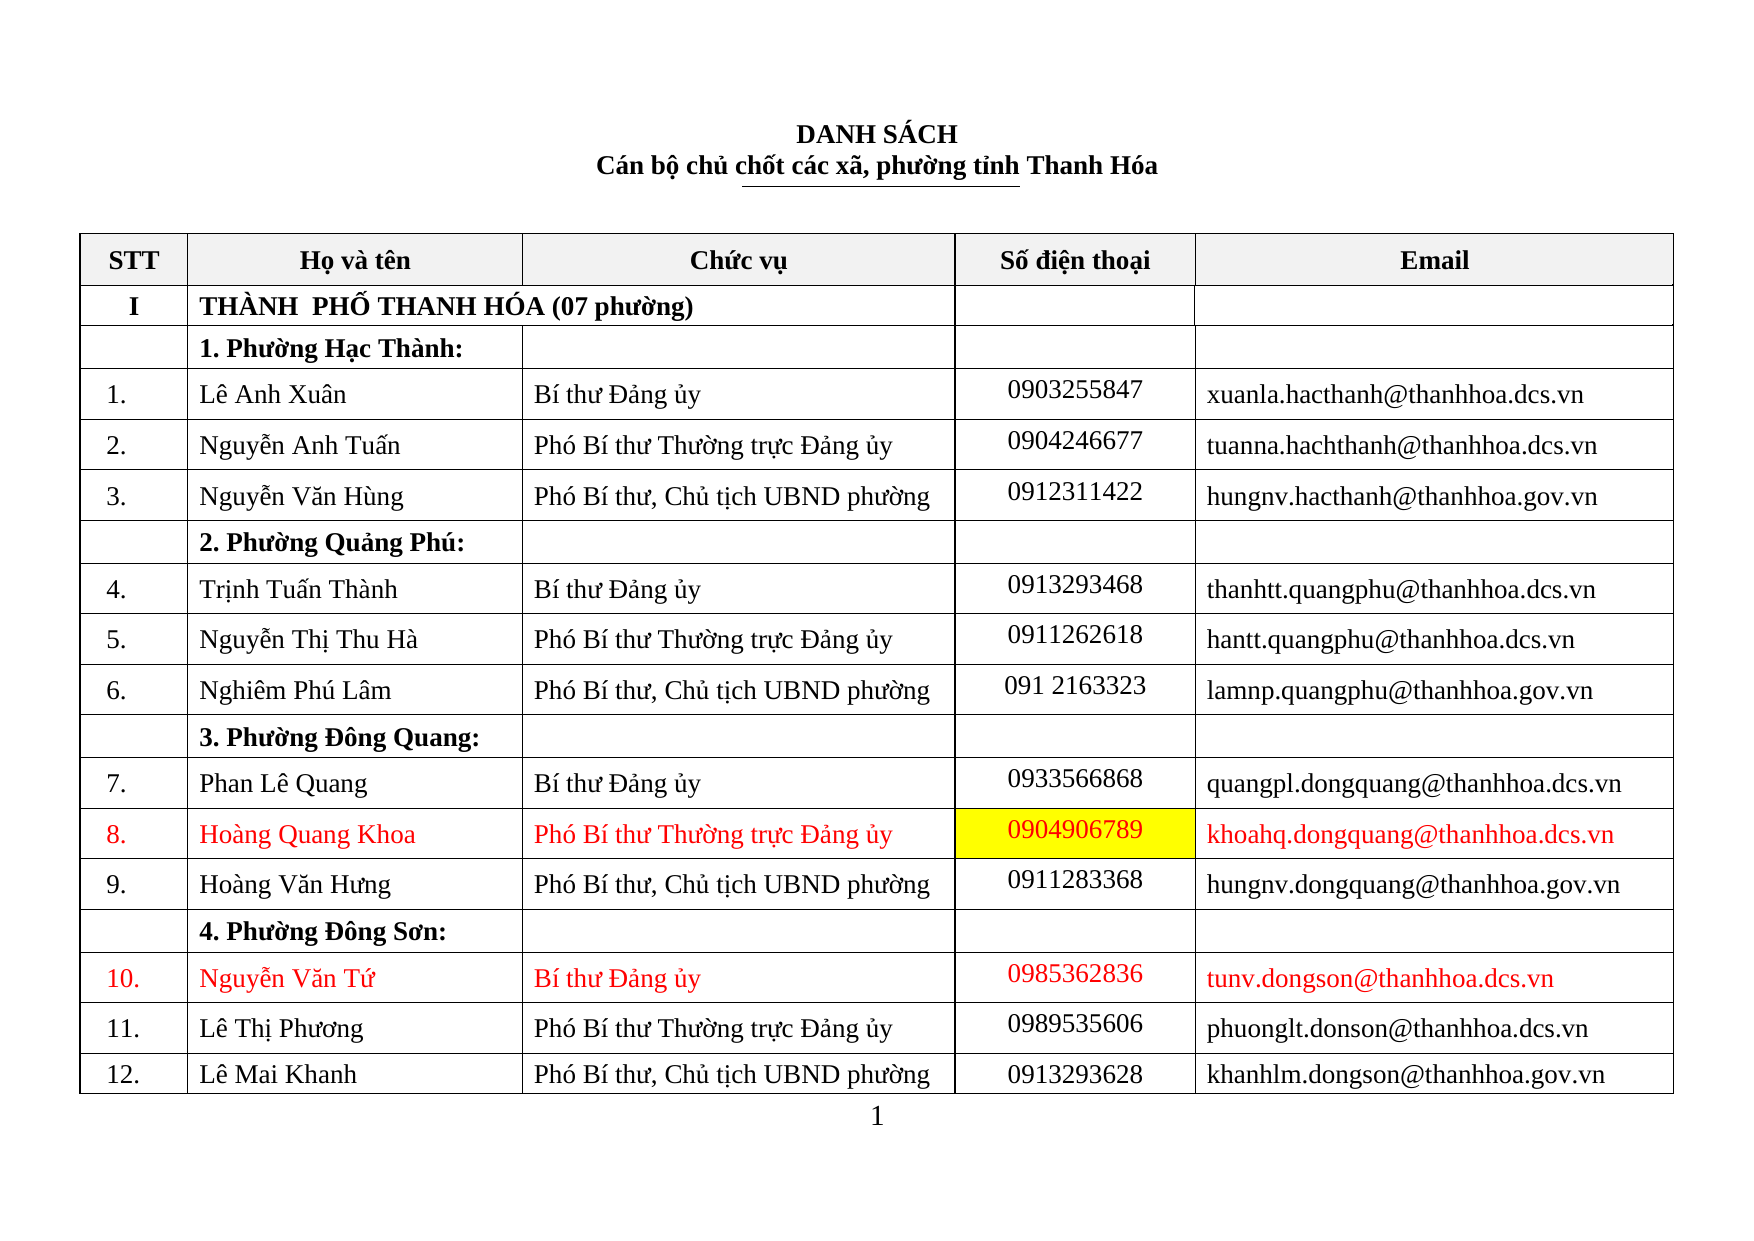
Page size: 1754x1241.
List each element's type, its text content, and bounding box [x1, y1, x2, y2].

table_cell Phó Bí thư Thường trực Đảng ủy [523, 420, 954, 469]
table_header Email [1196, 234, 1673, 285]
table_cell Nguyễn Thị Thu Hà [188, 614, 522, 664]
table_cell Bí thư Đảng ủy [523, 369, 954, 419]
table_cell 0911262618 [956, 614, 1195, 664]
table_cell 091 2163323 [956, 665, 1195, 714]
table_cell Bí thư Đảng ủy [523, 953, 954, 1002]
table_cell [81, 859, 187, 909]
table_cell THÀNH PHỐ THANH HÓA (07 phường) [188, 286, 954, 325]
table_cell xuanla.hacthanh@thanhhoa.dcs.vn [1196, 369, 1673, 419]
table_cell 0989535606 [956, 1003, 1195, 1053]
table_cell thanhtt.quangphu@thanhhoa.dcs.vn [1196, 564, 1673, 613]
table_cell Phó Bí thư, Chủ tịch UBND phường [523, 1054, 954, 1093]
table_cell I [81, 286, 187, 325]
table_cell Bí thư Đảng ủy [523, 564, 954, 613]
table_cell [81, 369, 187, 419]
table_cell [523, 326, 954, 368]
table_cell tuanna.hachthanh@thanhhoa.dcs.vn [1196, 420, 1673, 469]
table_cell 0911283368 [956, 859, 1195, 909]
table_cell hantt.quangphu@thanhhoa.dcs.vn [1196, 614, 1673, 664]
table_cell [81, 521, 187, 563]
table_cell hungnv.dongquang@thanhhoa.gov.vn [1196, 859, 1673, 909]
table_header Chức vụ [523, 234, 954, 285]
table_cell quangpl.dongquang@thanhhoa.dcs.vn [1196, 758, 1673, 808]
table_header Họ và tên [188, 234, 522, 285]
table_cell 0912311422 [956, 470, 1195, 520]
table_cell 2. Phường Quảng Phú: [188, 521, 522, 563]
table_cell Hoàng Quang Khoa [188, 809, 522, 858]
table_cell 0903255847 [956, 369, 1195, 419]
table_cell [956, 715, 1195, 757]
table_cell [523, 715, 954, 757]
table_cell [1196, 326, 1673, 368]
table_cell [1196, 521, 1673, 563]
table_cell khoahq.dongquang@thanhhoa.dcs.vn [1196, 809, 1673, 858]
table_cell [81, 809, 187, 858]
table_cell Phan Lê Quang [188, 758, 522, 808]
table_cell Bí thư Đảng ủy [523, 758, 954, 808]
table_cell [1196, 910, 1673, 952]
table_cell [1195, 286, 1673, 325]
table_cell Phó Bí thư Thường trực Đảng ủy [523, 614, 954, 664]
table_cell 3. Phường Đông Quang: [188, 715, 522, 757]
table_cell Trịnh Tuấn Thành [188, 564, 522, 613]
table_cell 0904906789 [956, 809, 1195, 858]
table_cell [81, 1003, 187, 1053]
table_header Số điện thoại [956, 234, 1195, 285]
table_cell Phó Bí thư Thường trực Đảng ủy [523, 809, 954, 858]
table_cell [1196, 715, 1673, 757]
table_cell Phó Bí thư, Chủ tịch UBND phường [523, 859, 954, 909]
table_cell [81, 758, 187, 808]
table_cell [81, 715, 187, 757]
table_cell 0904246677 [956, 420, 1195, 469]
table_cell lamnp.quangphu@thanhhoa.gov.vn [1196, 665, 1673, 714]
table_cell [81, 470, 187, 520]
table_cell [523, 521, 954, 563]
table_cell [81, 665, 187, 714]
table_cell Phó Bí thư, Chủ tịch UBND phường [523, 470, 954, 520]
table_cell [81, 1054, 187, 1093]
text DANH SÁCH [118, 118, 1636, 149]
table_cell [81, 614, 187, 664]
table_cell Lê Anh Xuân [188, 369, 522, 419]
table_cell 0913293628 [956, 1054, 1195, 1093]
table_cell [956, 326, 1195, 368]
table_cell 4. Phường Đông Sơn: [188, 910, 522, 952]
table_cell Nghiêm Phú Lâm [188, 665, 522, 714]
table_cell [81, 953, 187, 1002]
table_cell [81, 326, 187, 368]
text Cán bộ chủ chốt các xã, phường tỉnh Thanh Hóa [118, 149, 1636, 180]
table_cell khanhlm.dongson@thanhhoa.gov.vn [1196, 1054, 1673, 1093]
table_cell [956, 521, 1195, 563]
table_cell tunv.dongson@thanhhoa.dcs.vn [1196, 953, 1673, 1002]
table_cell Nguyễn Anh Tuấn [188, 420, 522, 469]
table_cell phuonglt.donson@thanhhoa.dcs.vn [1196, 1003, 1673, 1053]
table_cell 0985362836 [956, 953, 1195, 1002]
table_cell 0933566868 [956, 758, 1195, 808]
table_cell 0913293468 [956, 564, 1195, 613]
table_cell [956, 286, 1194, 325]
table_cell [81, 420, 187, 469]
table_cell Nguyễn Văn Hùng [188, 470, 522, 520]
table_cell Lê Thị Phương [188, 1003, 522, 1053]
table_cell 1. Phường Hạc Thành: [188, 326, 522, 368]
table_cell Lê Mai Khanh [188, 1054, 522, 1093]
table_cell [81, 910, 187, 952]
table_cell [956, 910, 1195, 952]
table_cell Nguyễn Văn Tứ [188, 953, 522, 1002]
table_cell [81, 564, 187, 613]
table_cell Hoàng Văn Hưng [188, 859, 522, 909]
table_cell [523, 910, 954, 952]
table_cell hungnv.hacthanh@thanhhoa.gov.vn [1196, 470, 1673, 520]
table_header STT [81, 234, 187, 285]
table_cell Phó Bí thư Thường trực Đảng ủy [523, 1003, 954, 1053]
table_cell Phó Bí thư, Chủ tịch UBND phường [523, 665, 954, 714]
